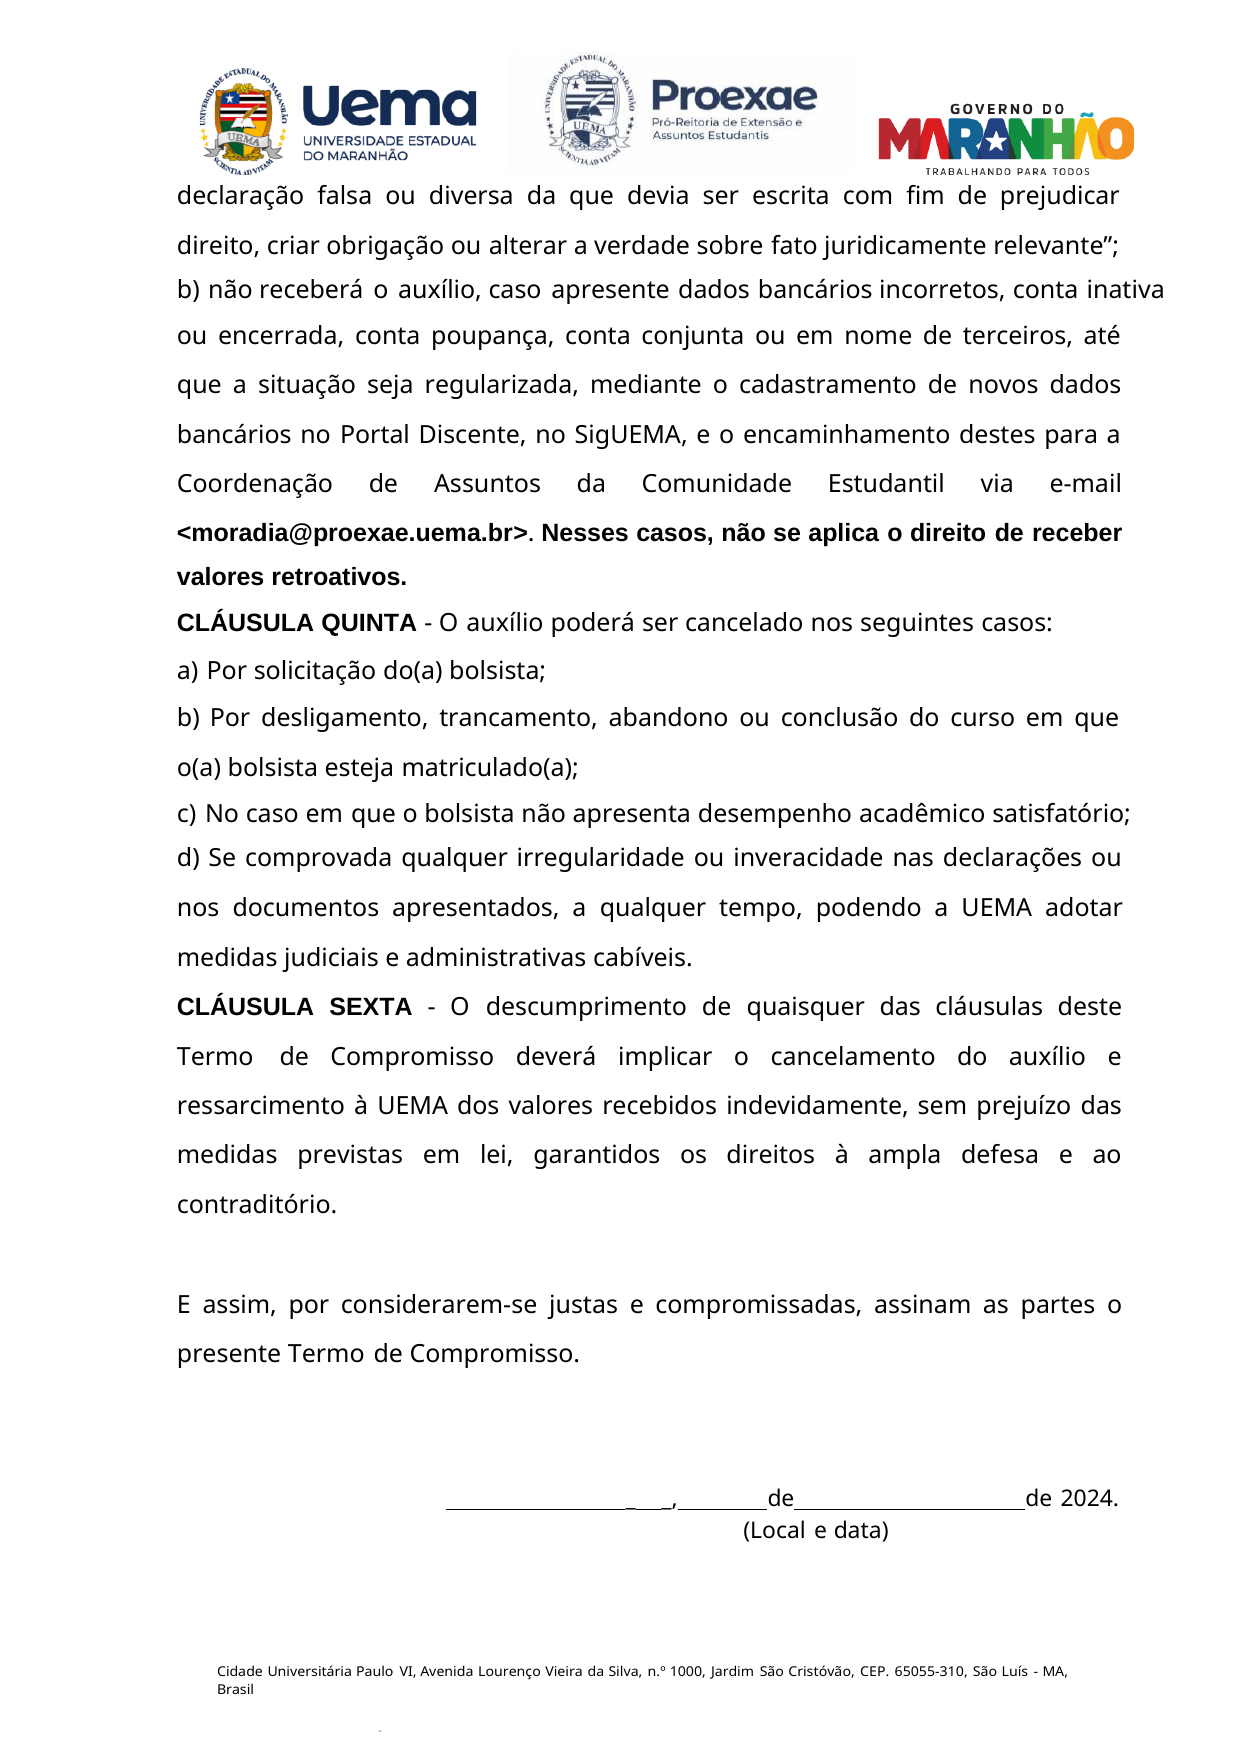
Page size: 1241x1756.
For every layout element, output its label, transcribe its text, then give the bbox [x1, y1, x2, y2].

text (Local e data) [743, 1514, 1171, 1545]
picture [878, 103, 1135, 175]
text declaração falsa ou diversa da que devia ser escrita com fim de prejudicar direito, criar obrigação ou alterar a verdade sobre fato juridicamente relevante”; [177, 178, 1120, 261]
list Por solicitação do(a) bolsista; [177, 652, 1171, 686]
list não receberá o auxílio, caso apresente dados bancários incorretos, conta inativa [177, 277, 1171, 304]
list Por desligamento, trancamento, abandono ou conclusão do curso em que o(a) bolsista esteja matriculado(a); [177, 700, 1120, 784]
text CLÁUSULA QUINTA - O auxílio poderá ser cancelado nos seguintes casos: [177, 605, 1171, 639]
text ou encerrada, conta poupança, conta conjunta ou em nome de terceiros, até que a situação seja regularizada, mediante o cadastramento de novos dados bancários no Portal Discente, no SigUEMA, e o encaminhamento destes para a Coordenação de Assuntos da Comunidade Estudantil via e-mail <moradia@proexae.uema.br>. Nesses casos, não se aplica o direito de receber valores retroativos. [177, 318, 1122, 591]
list Se comprovada qualquer irregularidade ou inveracidade nas declarações ou nos documentos apresentados, a qualquer tempo, podendo a UEMA adotar medidas judiciais e administrativas cabíveis. [177, 840, 1123, 973]
list No caso em que o bolsista não apresenta desempenho acadêmico satisfatório; [177, 799, 1171, 828]
text E assim, por considerarem-se justas e compromissadas, assinam as partes o presente Termo de Compromisso. [177, 1286, 1122, 1370]
text _ _, de de 2024. [446, 1482, 1171, 1514]
picture [508, 52, 854, 175]
picture [199, 68, 477, 175]
text CLÁUSULA SEXTA - O descumprimento de quaisquer das cláusulas deste Termo de Compromisso deverá implicar o cancelamento do auxílio e ressarcimento à UEMA dos valores recebidos indevidamente, sem prejuízo das medidas previstas em lei, garantidos os direitos à ampla defesa e ao contraditório. [177, 989, 1122, 1221]
